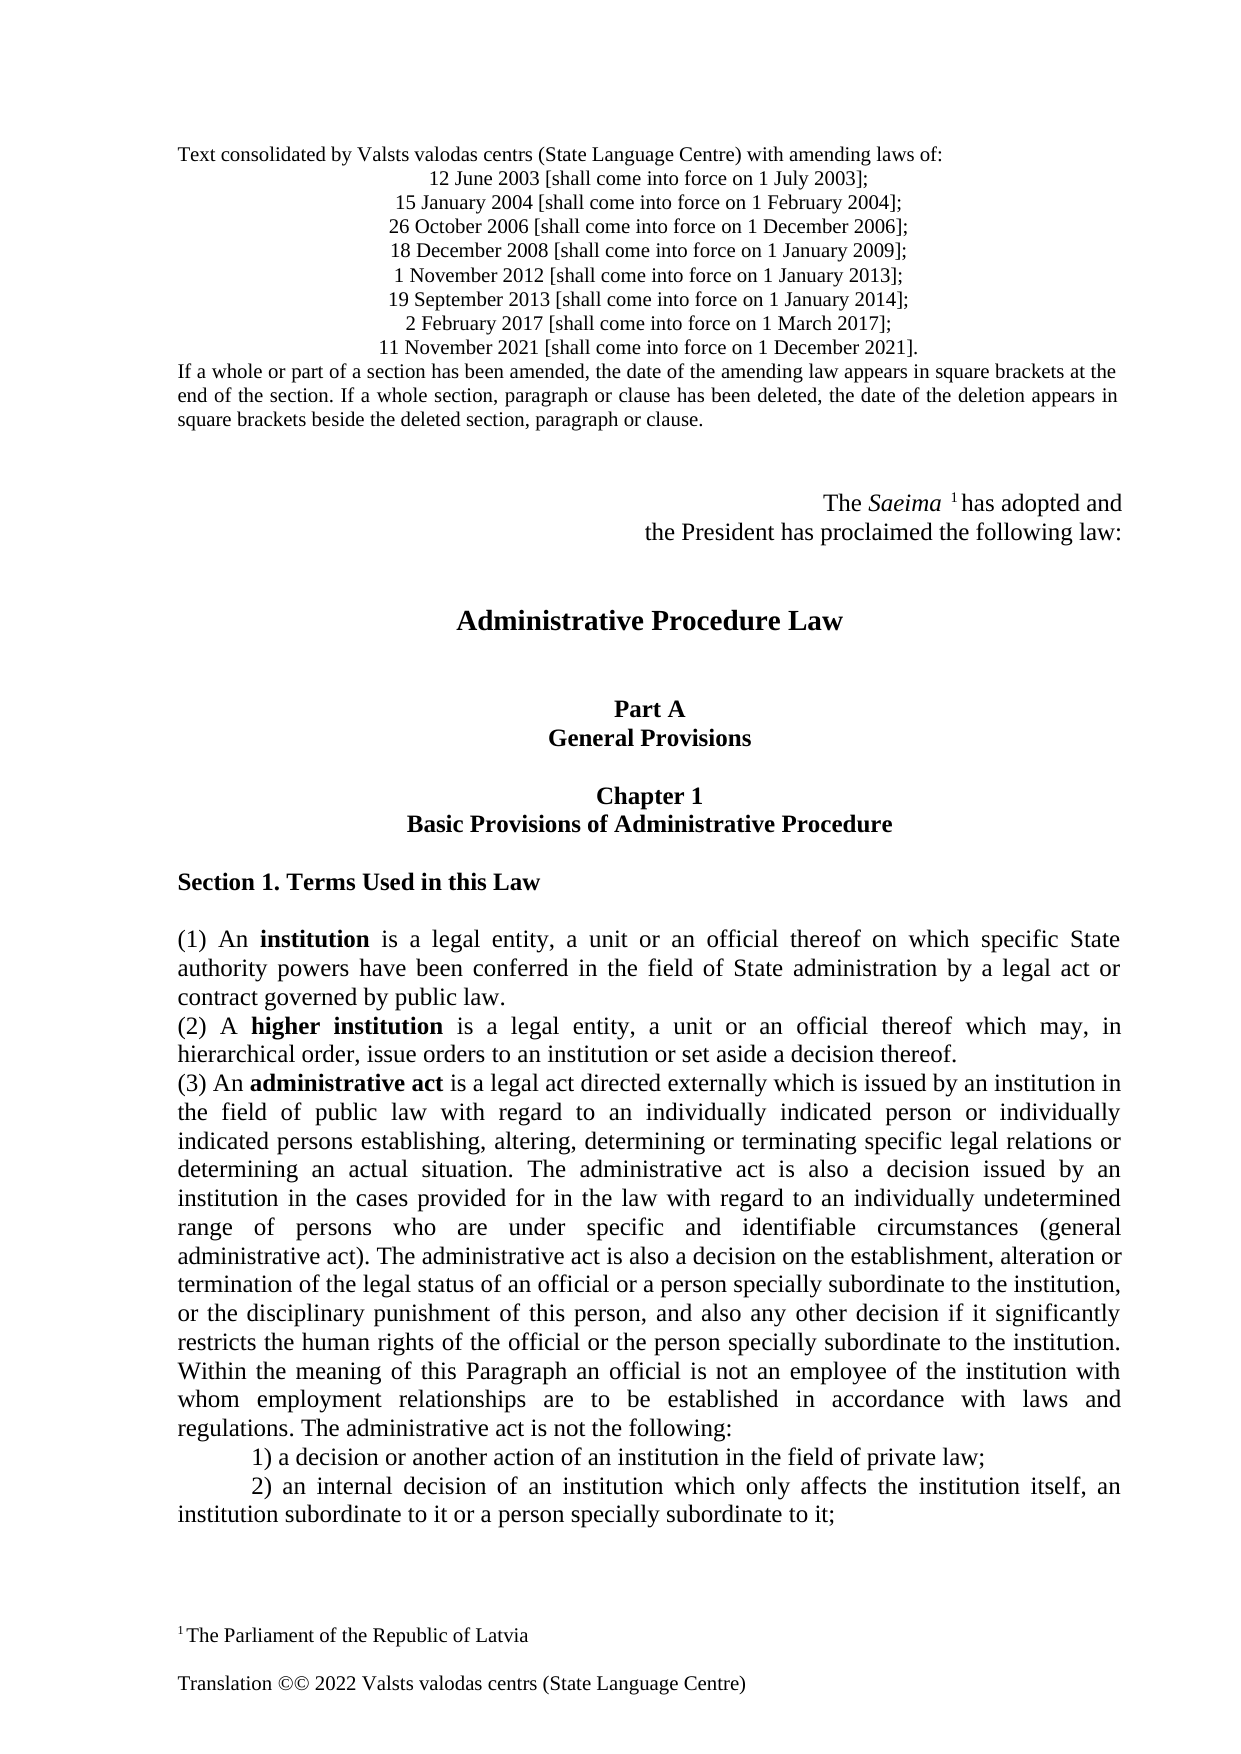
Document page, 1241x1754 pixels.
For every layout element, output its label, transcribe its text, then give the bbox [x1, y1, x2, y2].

text 15 January 2004 [shall come into force on 1 February 2004]; [177, 190, 1119, 214]
text 1) a decision or another action of an institution in the field of private law; [177, 1442, 1122, 1471]
text Administrative Procedure Law [177, 603, 1122, 637]
text 26 October 2006 [shall come into force on 1 December 2006]; [177, 214, 1119, 238]
text 12 June 2003 [shall come into force on 1 July 2003]; [177, 166, 1119, 190]
text (2) A higher institution is a legal entity, a unit or an official thereof which may, in hierarchical order, issue orders to an institution or set aside a decision thereof. [177, 1011, 1122, 1068]
text The Saeima 1 has adopted and [177, 488, 1122, 517]
text 11 November 2021 [shall come into force on 1 December 2021]. [177, 335, 1119, 359]
text 2) an internal decision of an institution which only affects the institution itself, an institution subordinate to it or a person specially subordinate to it; [177, 1471, 1122, 1528]
text 19 September 2013 [shall come into force on 1 January 2014]; [177, 287, 1119, 311]
text 2 February 2017 [shall come into force on 1 March 2017]; [177, 311, 1119, 335]
text General Provisions [177, 723, 1122, 752]
text Part A [177, 694, 1122, 723]
text If a whole or part of a section has been amended, the date of the amending law appears in square brackets at the end of the section. If a whole section, paragraph or clause has been deleted, the date of the deletion appears in square brackets beside the deleted section, paragraph or clause. [177, 359, 1119, 431]
text 1 November 2012 [shall come into force on 1 January 2013]; [177, 262, 1119, 287]
text (1) An institution is a legal entity, a unit or an official thereof on which specific State authority powers have been conferred in the field of State administration by a legal act or contract governed by public law. [177, 924, 1122, 1011]
text (3) An administrative act is a legal act directed externally which is issued by an institution in the field of public law with regard to an individually indicated person or individually indicated persons establishing, altering, determining or terminating specific legal relations or determining an actual situation. The administrative act is also a decision issued by an institution in the cases provided for in the law with regard to an individually undetermined range of persons who are under specific and identifiable circumstances (general administrative act). The administrative act is also a decision on the establishment, alteration or termination of the legal status of an official or a person specially subordinate to the institution, or the disciplinary punishment of this person, and also any other decision if it significantly restricts the human rights of the official or the person specially subordinate to the institution. Within the meaning of this Paragraph an official is not an employee of the institution with whom employment relationships are to be established in accordance with laws and regulations. The administrative act is not the following: [177, 1068, 1122, 1442]
text Section 1. Terms Used in this Law [177, 867, 1122, 896]
text Chapter 1 [177, 781, 1122, 809]
text the President has proclaimed the following law: [177, 517, 1122, 546]
text Basic Provisions of Administrative Procedure [177, 809, 1122, 838]
text Text consolidated by Valsts valodas centrs (State Language Centre) with amending laws of: [177, 142, 1119, 166]
text 18 December 2008 [shall come into force on 1 January 2009]; [177, 238, 1119, 262]
